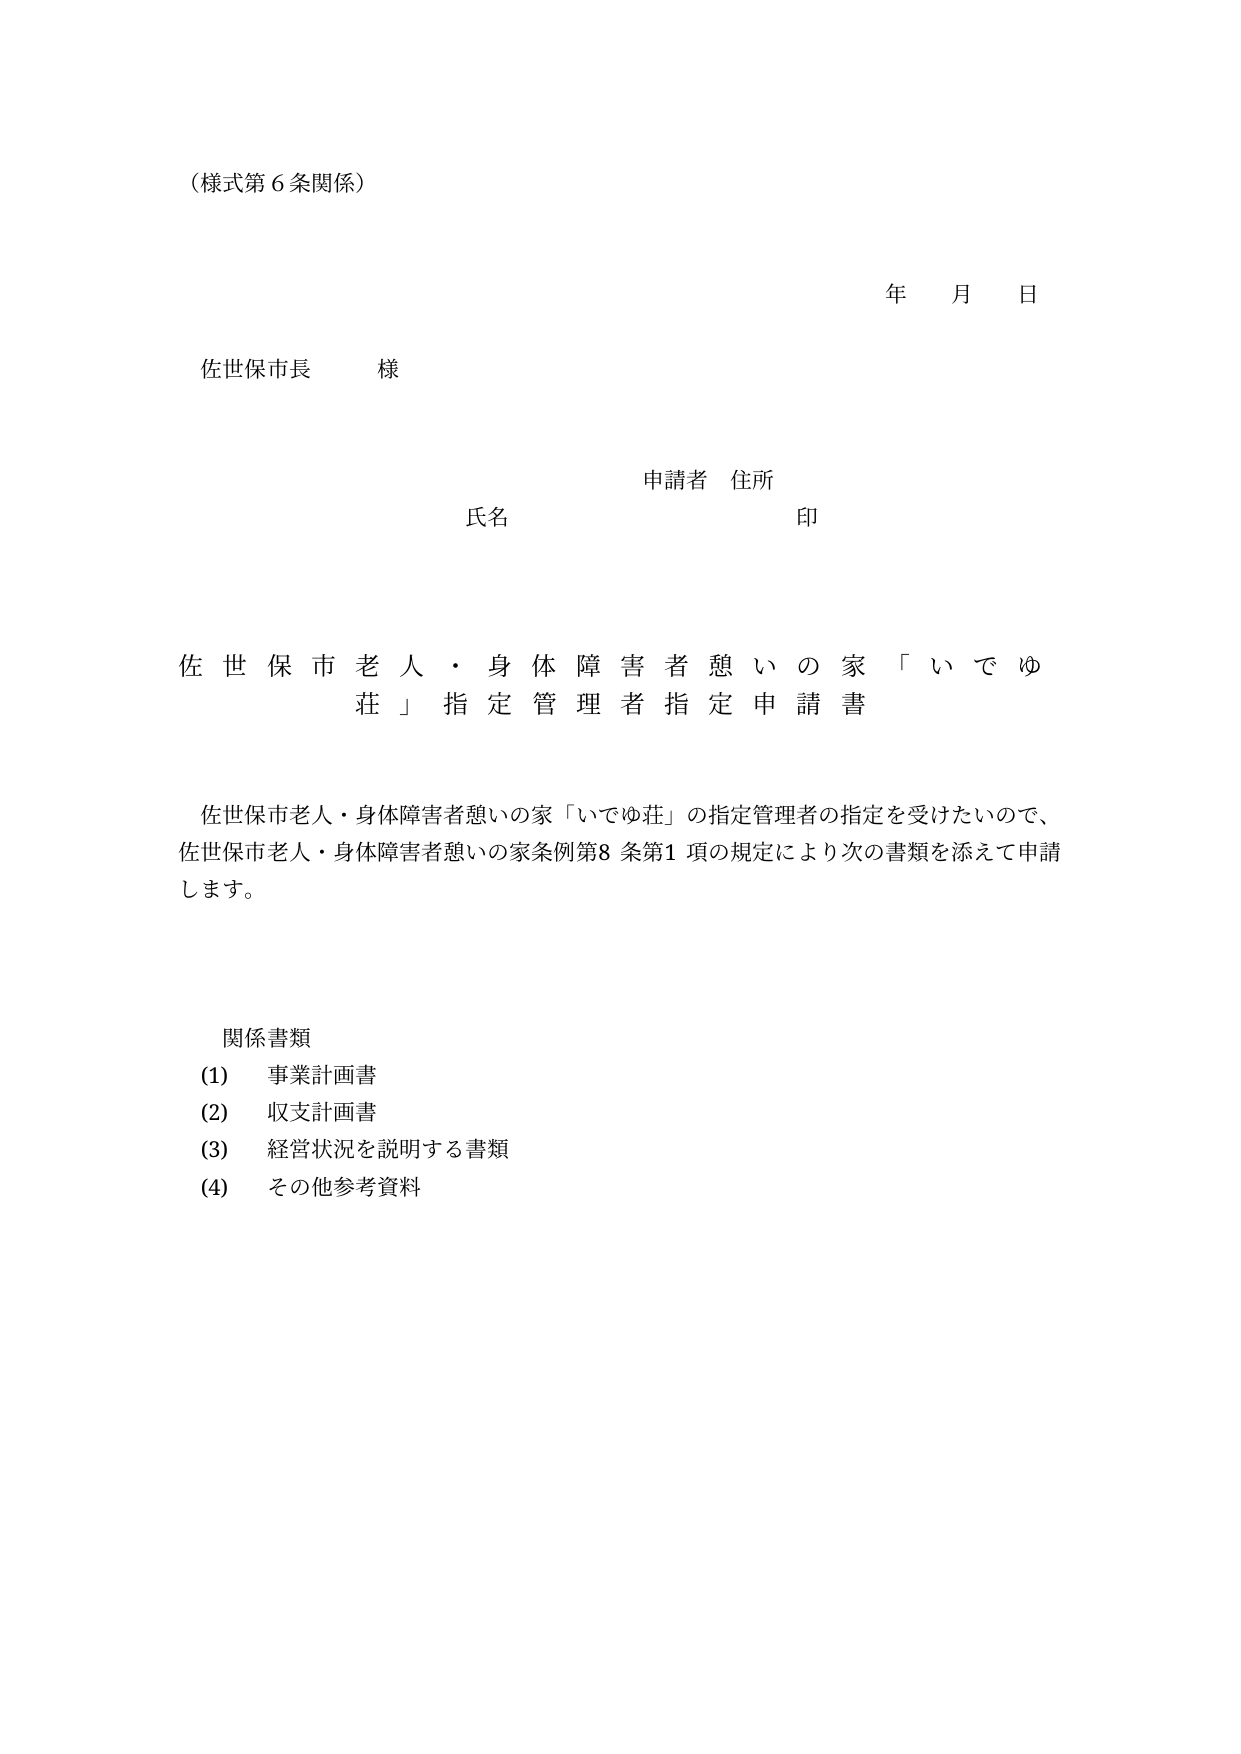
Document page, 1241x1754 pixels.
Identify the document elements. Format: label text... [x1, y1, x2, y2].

text 年 月 日 [178, 274, 1039, 312]
text (2) 収支計画書 [178, 1093, 1062, 1130]
text (4) その他参考資料 [178, 1167, 1062, 1204]
text 申請者 住所 [178, 461, 863, 498]
text 関係書類 [178, 1018, 1062, 1056]
text （様式第６条関係） [178, 163, 1062, 200]
text (3) 経営状況を説明する書類 [178, 1130, 1062, 1167]
text 佐世保市老人・身体障害者憩いの家「いでゆ荘」指定管理者指定申請書 [178, 646, 1062, 721]
text 氏名 印 [178, 498, 1062, 535]
text 佐世保市長 様 [178, 349, 1062, 386]
text (1) 事業計画書 [178, 1056, 1062, 1093]
text 佐世保市老人・身体障害者憩いの家「いでゆ荘」の指定管理者の指定を受けたいので、佐世保市老人・身体障害者憩いの家条例第8条第1項の規定により次の書類を添えて申請します。 [178, 795, 1062, 907]
